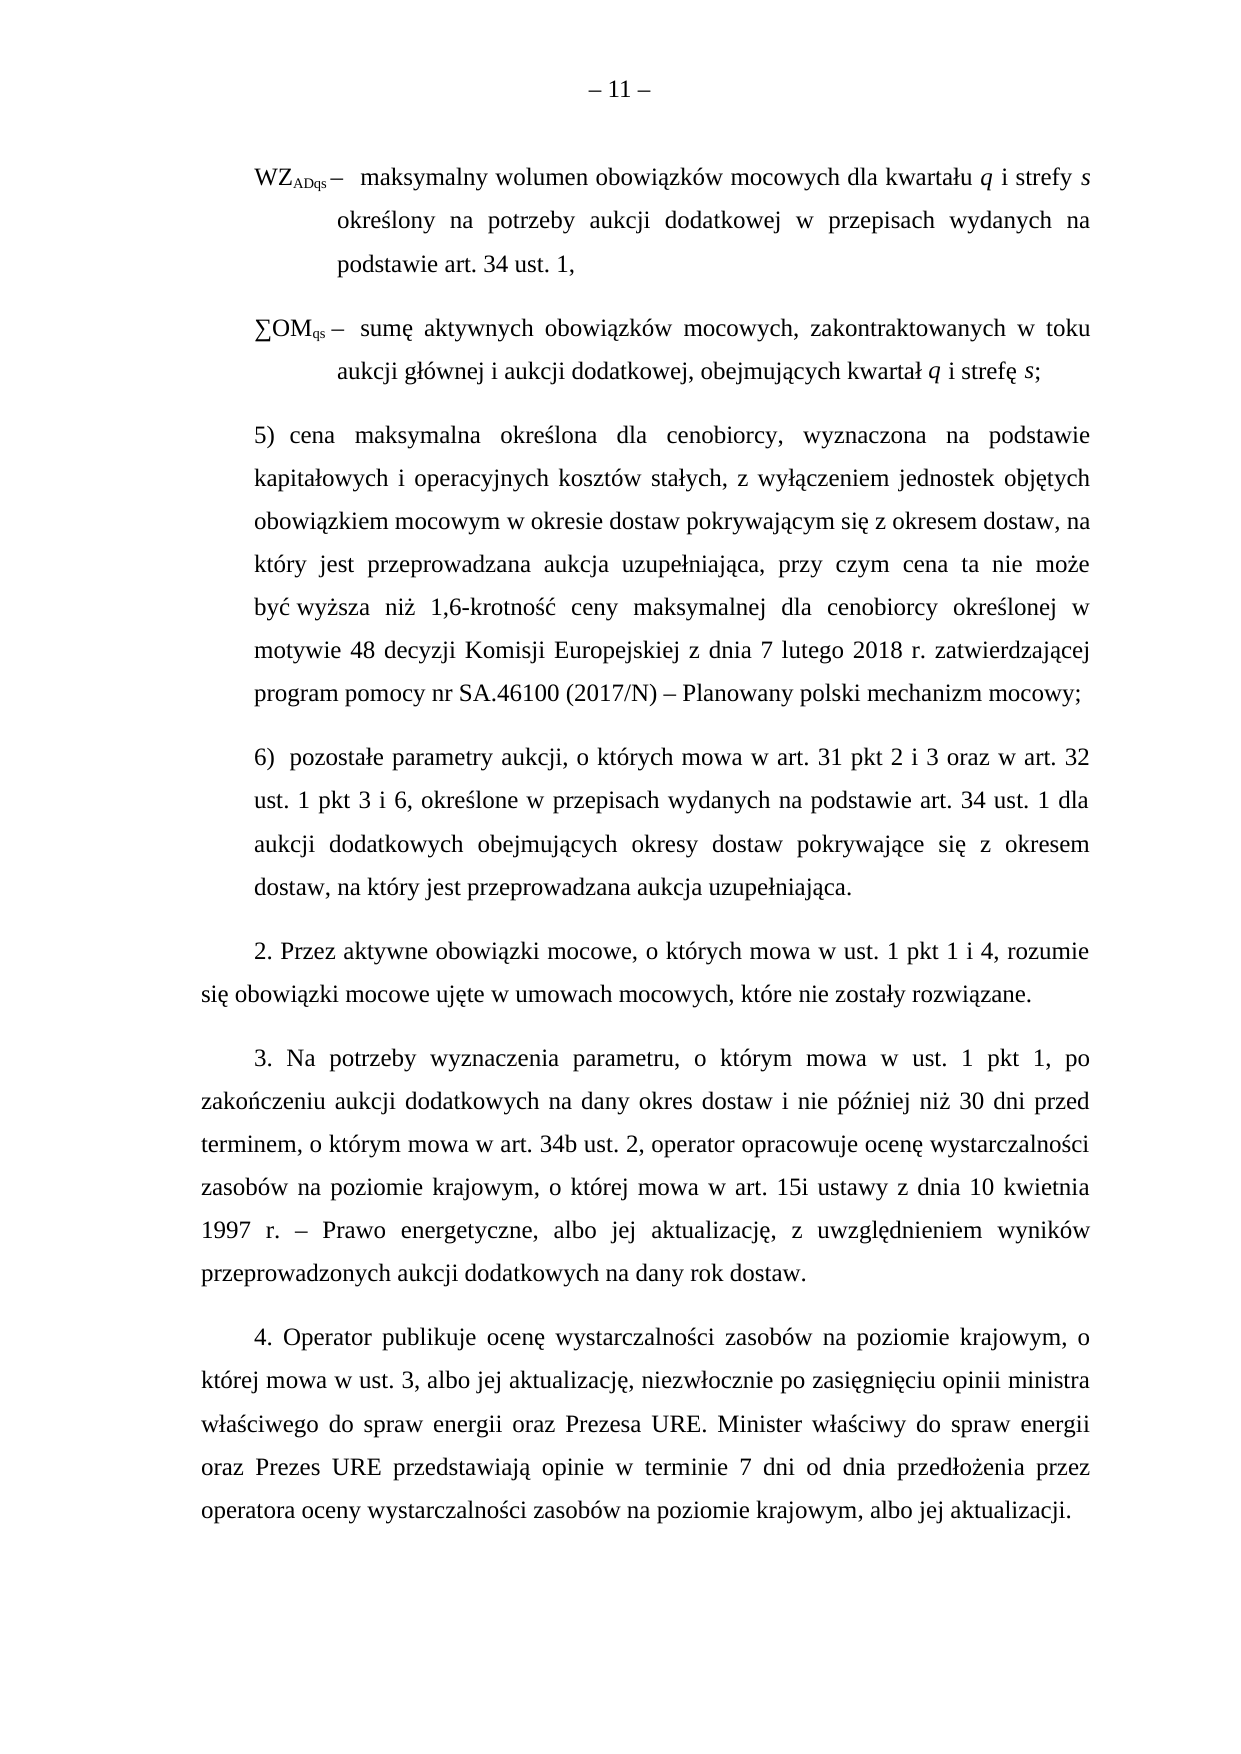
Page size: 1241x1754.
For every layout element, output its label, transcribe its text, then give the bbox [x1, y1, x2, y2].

text 4. Operator publikuje ocenę wystarczalności zasobów na poziomie krajowym, o której mowa w ust. 3, albo jej aktualizację, niezwłocznie po zasięgnięciu opinii ministra właściwego do spraw energii oraz Prezesa URE. Minister właściwy do spraw energii oraz Prezes URE przedstawiają opinie w terminie 7 dni od dnia przedłożenia przez operatora oceny wystarczalności zasobów na poziomie krajowym, albo jej aktualizacji. [201, 1322, 1091, 1524]
text 5) cena maksymalna określona dla cenobiorcy, wyznaczona na podstawie kapitałowych i operacyjnych kosztów stałych, z wyłączeniem jednostek objętych obowiązkiem mocowym w okresie dostaw pokrywającym się z okresem dostaw, na który jest przeprowadzana aukcja uzupełniająca, przy czym cena ta nie może być wyższa niż 1,6-krotność ceny maksymalnej dla cenobiorcy określonej w motywie 48 decyzji Komisji Europejskiej z dnia 7 lutego 2018 r. zatwierdzającej program pomocy nr SA.46100 (2017/N) – Planowany polski mechanizm mocowy; [254, 420, 1091, 707]
text ∑OMqs – sumę aktywnych obowiązków mocowych, zakontraktowanych w toku aukcji głównej i aukcji dodatkowej, obejmujących kwartał i strefę ; [254, 313, 1091, 384]
text 2. Przez aktywne obowiązki mocowe, o których mowa w ust. 1 pkt 1 i 4, rozumie się obowiązki mocowe ujęte w umowach mocowych, które nie zostały rozwiązane. [201, 936, 1091, 1008]
text 3. Na potrzeby wyznaczenia parametru, o którym mowa w ust. 1 pkt 1, po zakończeniu aukcji dodatkowych na dany okres dostaw i nie później niż 30 dni przed terminem, o którym mowa w art. 34b ust. 2, operator opracowuje ocenę wystarczalności zasobów na poziomie krajowym, o której mowa w art. 15i ustawy z dnia 10 kwietnia 1997 r. – Prawo energetyczne, albo jej aktualizację, z uwzględnieniem wyników przeprowadzonych aukcji dodatkowych na dany rok dostaw. [201, 1043, 1091, 1287]
text 6) pozostałe parametry aukcji, o których mowa w art. 31 pkt 2 i 3 oraz w art. 32 ust. 1 pkt 3 i 6, określone w przepisach wydanych na podstawie art. 34 ust. 1 dla aukcji dodatkowych obejmujących okresy dostaw pokrywające się z okresem dostaw, na który jest przeprowadzana aukcja uzupełniająca. [254, 742, 1091, 901]
text WZADqs – maksymalny wolumen obowiązków mocowych dla kwartału i strefy określony na potrzeby aukcji dodatkowej w przepisach wydanych na podstawie art. 34 ust. 1, [254, 162, 1091, 277]
